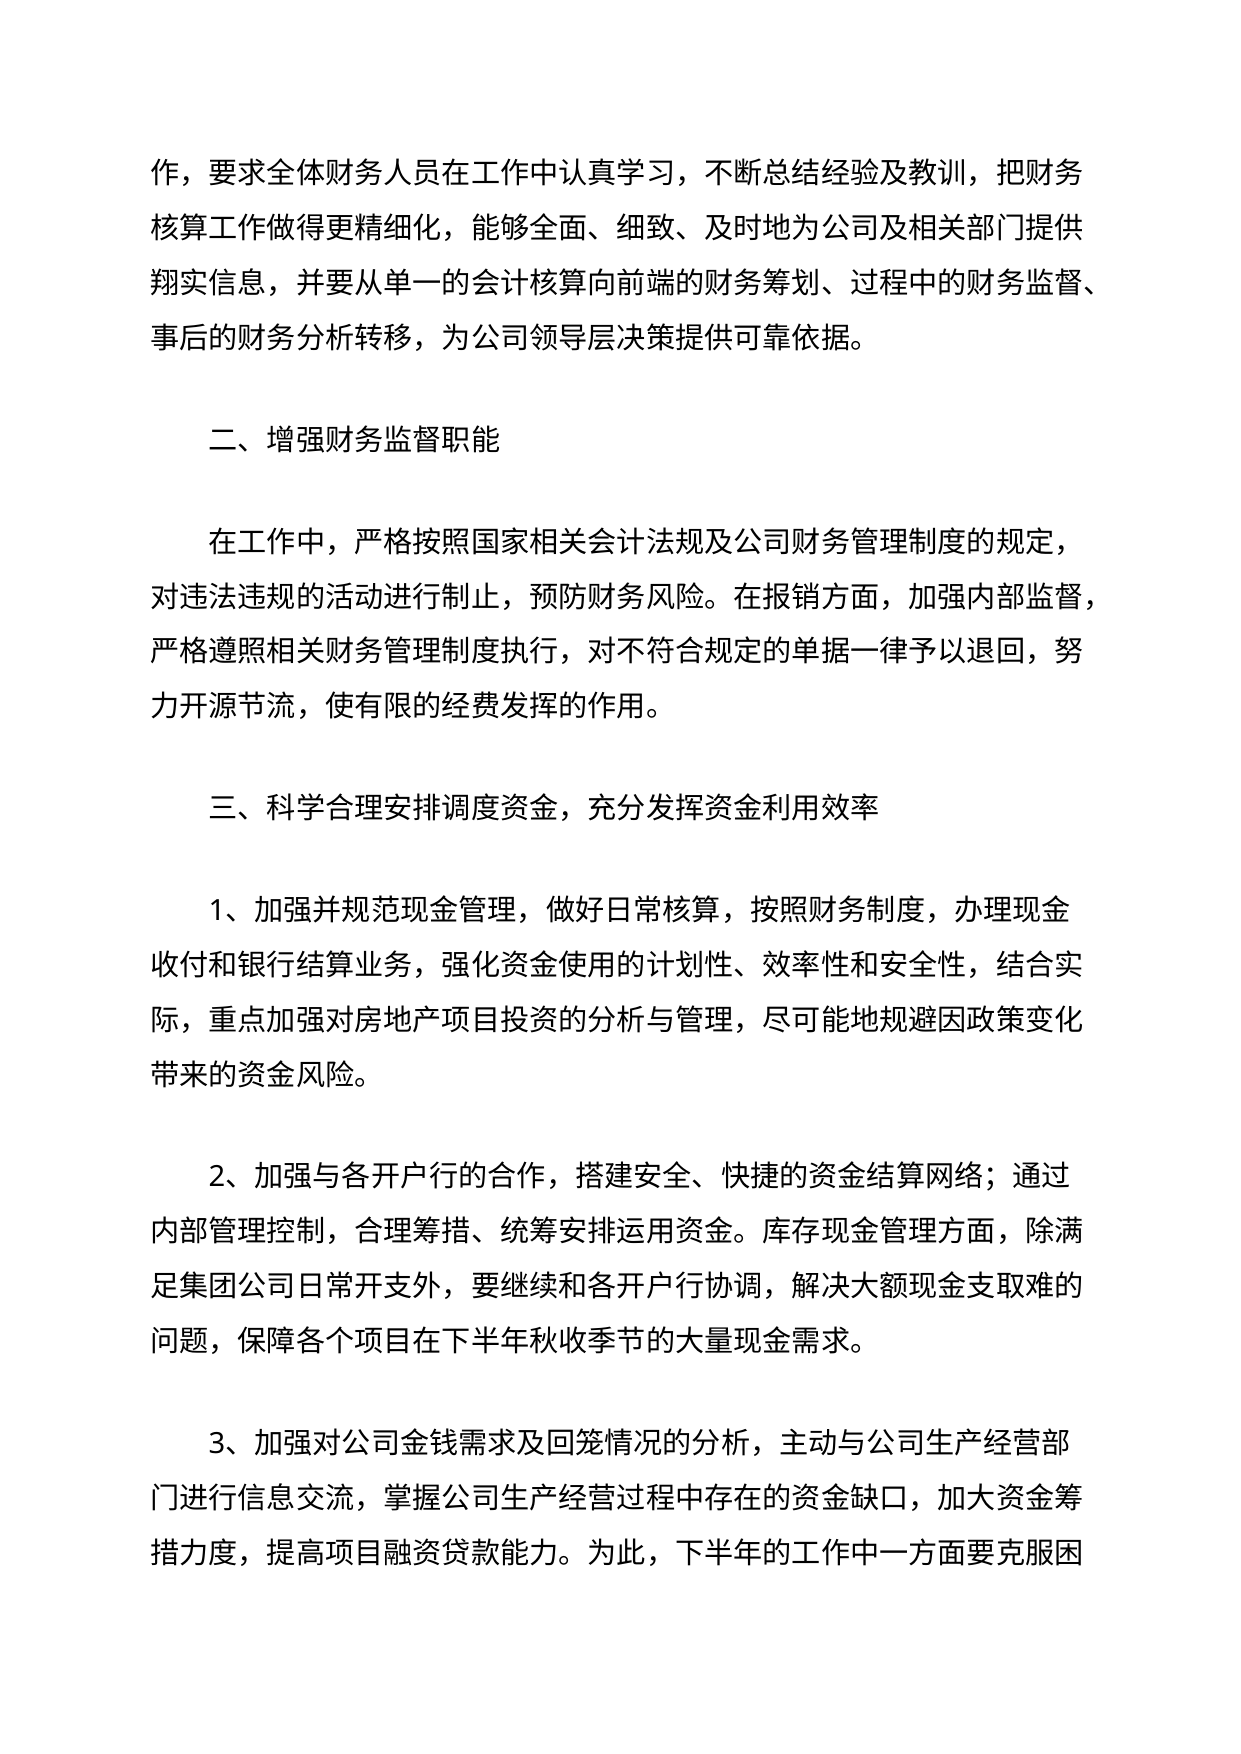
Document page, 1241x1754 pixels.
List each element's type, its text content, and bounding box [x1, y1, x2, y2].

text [150, 1419, 1090, 1572]
text 三、科学合理安排调度资金，充分发挥资金利用效率 [150, 785, 1090, 827]
text 2、加强与各开户行的合作，搭建安全、快捷的资金结算网络；通过内部管理控制，合理筹措、统筹安排运用资金。库存现金管理方面，除满足集团公司日常开支外，要继续和各开户行协调，解决大额现金支取难的问题，保障各个项目在下半年秋收季节的大量现金需求。 [150, 1153, 1090, 1360]
text 在工作中，严格按照国家相关会计法规及公司财务管理制度的规定，对违法违规的活动进行制止，预防财务风险。在报销方面，加强内部监督，严格遵照相关财务管理制度执行，对不符合规定的单据一律予以退回，努力开源节流，使有限的经费发挥的作用。 [150, 518, 1090, 725]
text 1、加强并规范现金管理，做好日常核算，按照财务制度，办理现金收付和银行结算业务，强化资金使用的计划性、效率性和安全性，结合实际，重点加强对房地产项目投资的分析与管理，尽可能地规避因政策变化带来的资金风险。 [150, 886, 1090, 1093]
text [150, 150, 1090, 357]
text 二、增强财务监督职能 [150, 416, 1090, 459]
